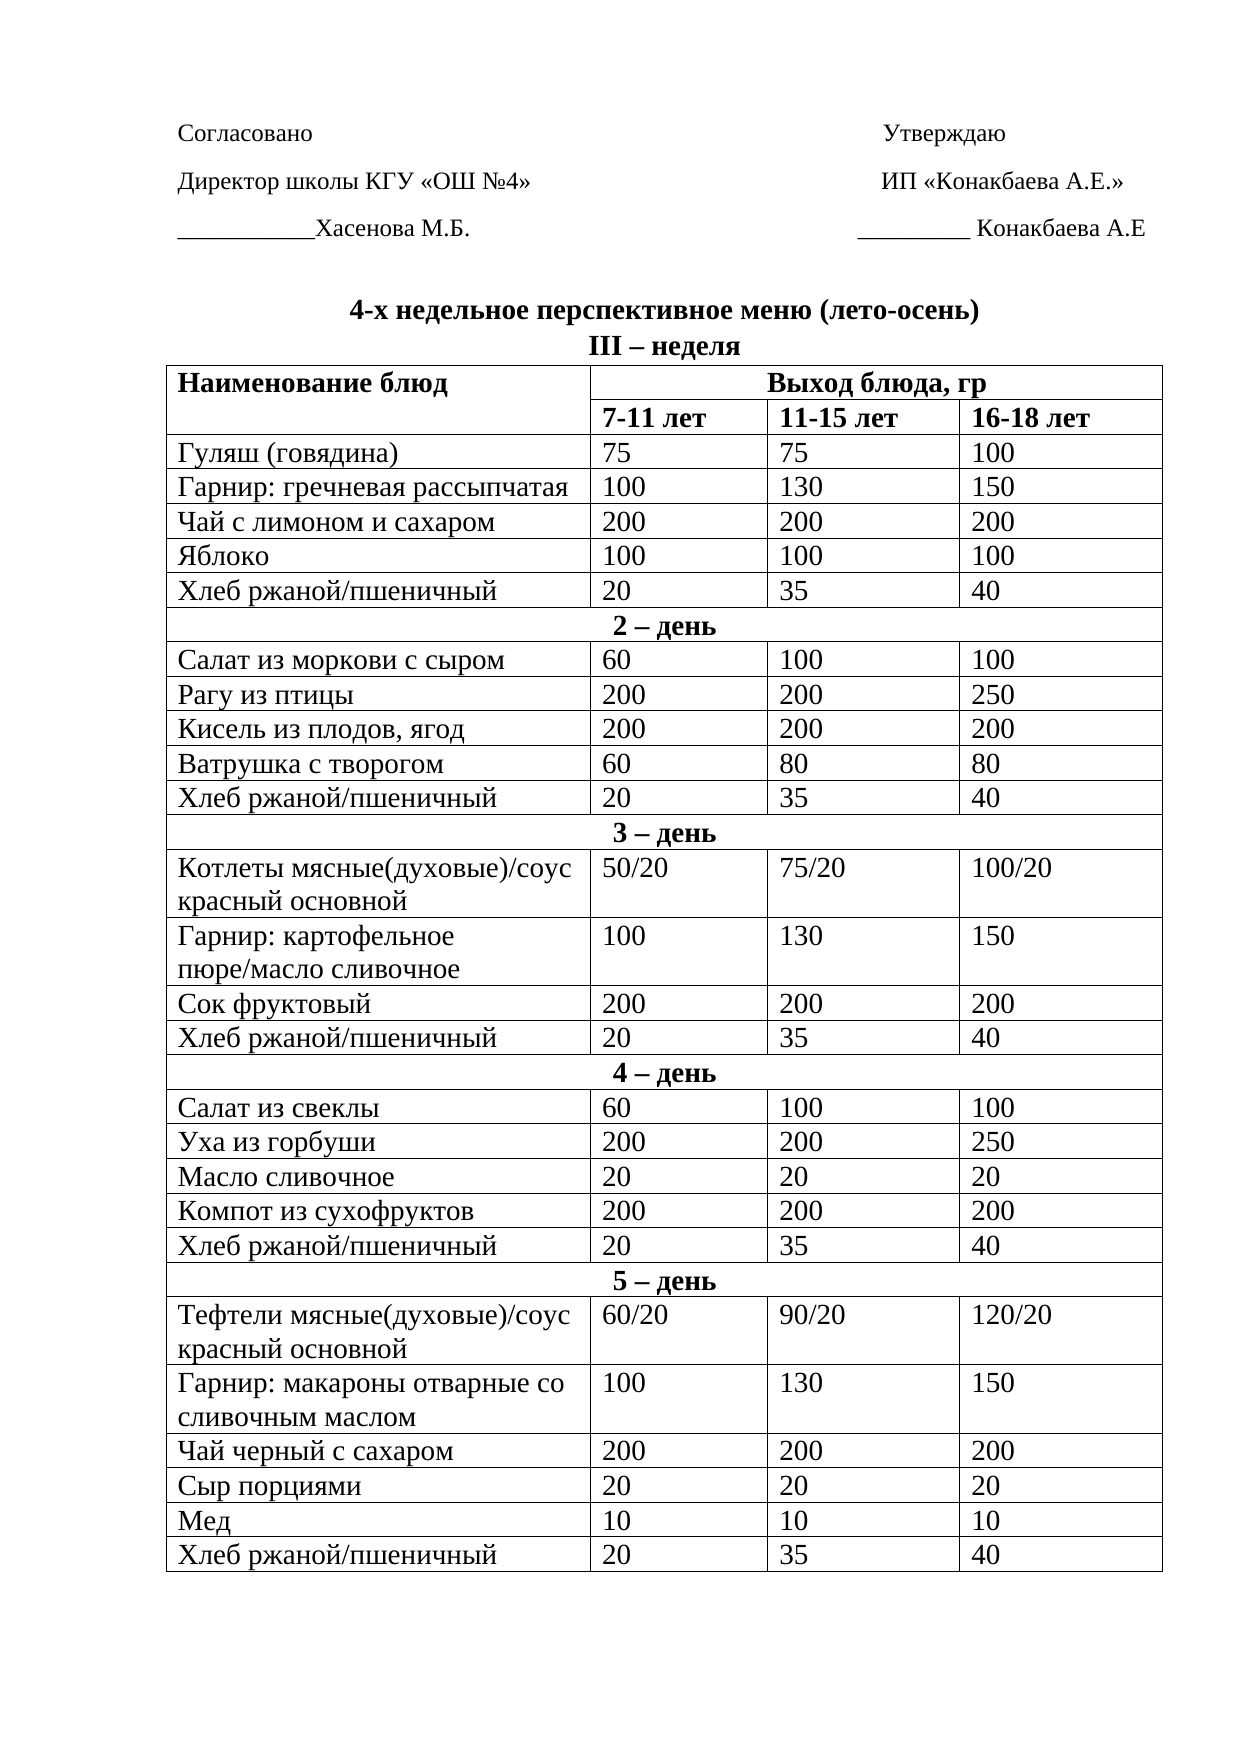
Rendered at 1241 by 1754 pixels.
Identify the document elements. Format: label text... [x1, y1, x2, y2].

table_cell 130 [768, 1365, 959, 1432]
table_cell Яблоко [167, 539, 590, 572]
table_cell 20 [591, 573, 767, 607]
table_cell 150 [960, 469, 1162, 503]
table_cell 200 [768, 677, 959, 710]
table_cell Хлеб ржаной/пшеничный [167, 1537, 590, 1571]
table_cell Мед [167, 1503, 590, 1536]
table_cell 200 [960, 1194, 1162, 1227]
table_cell Гарнир: гречневая рассыпчатая [167, 469, 590, 503]
table_cell 60 [591, 642, 767, 676]
table_cell 100 [768, 539, 959, 572]
table_cell 130 [768, 918, 959, 985]
table_cell 75/20 [768, 850, 959, 917]
table_cell Котлеты мясные(духовые)/соус красный основной [167, 850, 590, 917]
table_cell 20 [591, 1159, 767, 1192]
table_cell 200 [960, 1434, 1162, 1467]
table_cell Салат из моркови с сыром [167, 642, 590, 676]
table_cell 200 [768, 1124, 959, 1158]
table_cell Кисель из плодов, ягод [167, 711, 590, 745]
table_cell Хлеб ржаной/пшеничный [167, 1021, 590, 1054]
text ___________Хасенова М.Б. _________ Конакбаева А.Е [177, 213, 1152, 242]
table_cell 200 [960, 504, 1162, 537]
table_cell 250 [960, 677, 1162, 710]
table_cell 120/20 [960, 1297, 1162, 1364]
table_cell 250 [960, 1124, 1162, 1158]
table_cell Тефтели мясные(духовые)/соус красный основной [167, 1297, 590, 1364]
table_cell 90/20 [768, 1297, 959, 1364]
table_cell 20 [960, 1159, 1162, 1192]
table_cell 100 [960, 1090, 1162, 1123]
table_cell 200 [591, 711, 767, 745]
table_cell Гуляш (говядина) [167, 435, 590, 468]
table_cell Сыр порциями [167, 1468, 590, 1502]
table_cell Хлеб ржаной/пшеничный [167, 781, 590, 814]
table_cell 150 [960, 918, 1162, 985]
table_cell 60/20 [591, 1297, 767, 1364]
table_cell 200 [768, 1434, 959, 1467]
table_cell 130 [768, 469, 959, 503]
table_cell Компот из сухофруктов [167, 1194, 590, 1227]
table_cell 35 [768, 781, 959, 814]
table_cell 40 [960, 1228, 1162, 1262]
table_cell 200 [591, 677, 767, 710]
table_cell 40 [960, 1021, 1162, 1054]
table_cell 35 [768, 1228, 959, 1262]
table_cell 100 [591, 918, 767, 985]
text III – неделя [177, 328, 1152, 362]
table_cell 20 [768, 1159, 959, 1192]
table_cell Масло сливочное [167, 1159, 590, 1192]
table_cell 100 [960, 435, 1162, 468]
table_cell 100 [591, 1365, 767, 1432]
table_cell 3 – день [167, 815, 1162, 849]
table_cell 100 [591, 469, 767, 503]
table_cell Уха из горбуши [167, 1124, 590, 1158]
table_cell 16-18 лет [960, 400, 1162, 434]
table_cell 150 [960, 1365, 1162, 1432]
table_cell 100 [960, 539, 1162, 572]
table_cell 200 [768, 986, 959, 1019]
table_cell 50/20 [591, 850, 767, 917]
table_cell 35 [768, 1537, 959, 1571]
table_cell Рагу из птицы [167, 677, 590, 710]
table_cell 20 [591, 1468, 767, 1502]
table_cell 10 [591, 1503, 767, 1536]
table_cell Салат из свеклы [167, 1090, 590, 1123]
table_cell Гарнир: картофельное пюре/масло сливочное [167, 918, 590, 985]
table_cell 100 [591, 539, 767, 572]
table_cell 2 – день [167, 608, 1162, 641]
table_cell 100 [768, 1090, 959, 1123]
table_cell 100/20 [960, 850, 1162, 917]
table_cell 200 [768, 1194, 959, 1227]
table_cell 35 [768, 573, 959, 607]
table_cell Ватрушка с творогом [167, 746, 590, 779]
table_cell Гарнир: макароны отварные со сливочным маслом [167, 1365, 590, 1432]
text 4-х недельное перспективное меню (лето-осень) [177, 292, 1152, 326]
table_cell Чай черный с сахаром [167, 1434, 590, 1467]
table_cell 20 [960, 1468, 1162, 1502]
table_header Наименование блюд [167, 366, 590, 434]
table_cell 100 [960, 642, 1162, 676]
table_cell 200 [591, 1434, 767, 1467]
table_cell 20 [591, 1021, 767, 1054]
table_cell Хлеб ржаной/пшеничный [167, 573, 590, 607]
table_cell 200 [591, 504, 767, 537]
table_cell 60 [591, 746, 767, 779]
table_cell 200 [960, 711, 1162, 745]
text Директор школы КГУ «ОШ №4» ИП «Конакбаева А.Е.» [177, 166, 1152, 194]
table_cell 10 [768, 1503, 959, 1536]
table_cell 75 [591, 435, 767, 468]
table_cell 10 [960, 1503, 1162, 1536]
table_cell 200 [591, 1194, 767, 1227]
table_cell 200 [768, 504, 959, 537]
table_cell 200 [591, 986, 767, 1019]
table_cell 200 [591, 1124, 767, 1158]
table_cell 4 – день [167, 1055, 1162, 1089]
table_cell 40 [960, 1537, 1162, 1571]
table_cell 80 [960, 746, 1162, 779]
table_cell Сок фруктовый [167, 986, 590, 1019]
table_cell Хлеб ржаной/пшеничный [167, 1228, 590, 1262]
table_cell 100 [768, 642, 959, 676]
table_cell 20 [591, 1537, 767, 1571]
table_cell 75 [768, 435, 959, 468]
table_cell 35 [768, 1021, 959, 1054]
table_cell 7-11 лет [591, 400, 767, 434]
table_header Выход блюда, гр [591, 366, 1162, 399]
text Согласовано Утверждаю [177, 118, 1152, 147]
table_cell 20 [768, 1468, 959, 1502]
table_cell 11-15 лет [768, 400, 959, 434]
table_cell 20 [591, 781, 767, 814]
table_cell 20 [591, 1228, 767, 1262]
table_cell 5 – день [167, 1263, 1162, 1296]
table_cell 40 [960, 781, 1162, 814]
table_cell 40 [960, 573, 1162, 607]
table_cell 80 [768, 746, 959, 779]
table_cell Чай с лимоном и сахаром [167, 504, 590, 537]
table_cell 200 [768, 711, 959, 745]
table_cell 200 [960, 986, 1162, 1019]
table_cell 60 [591, 1090, 767, 1123]
